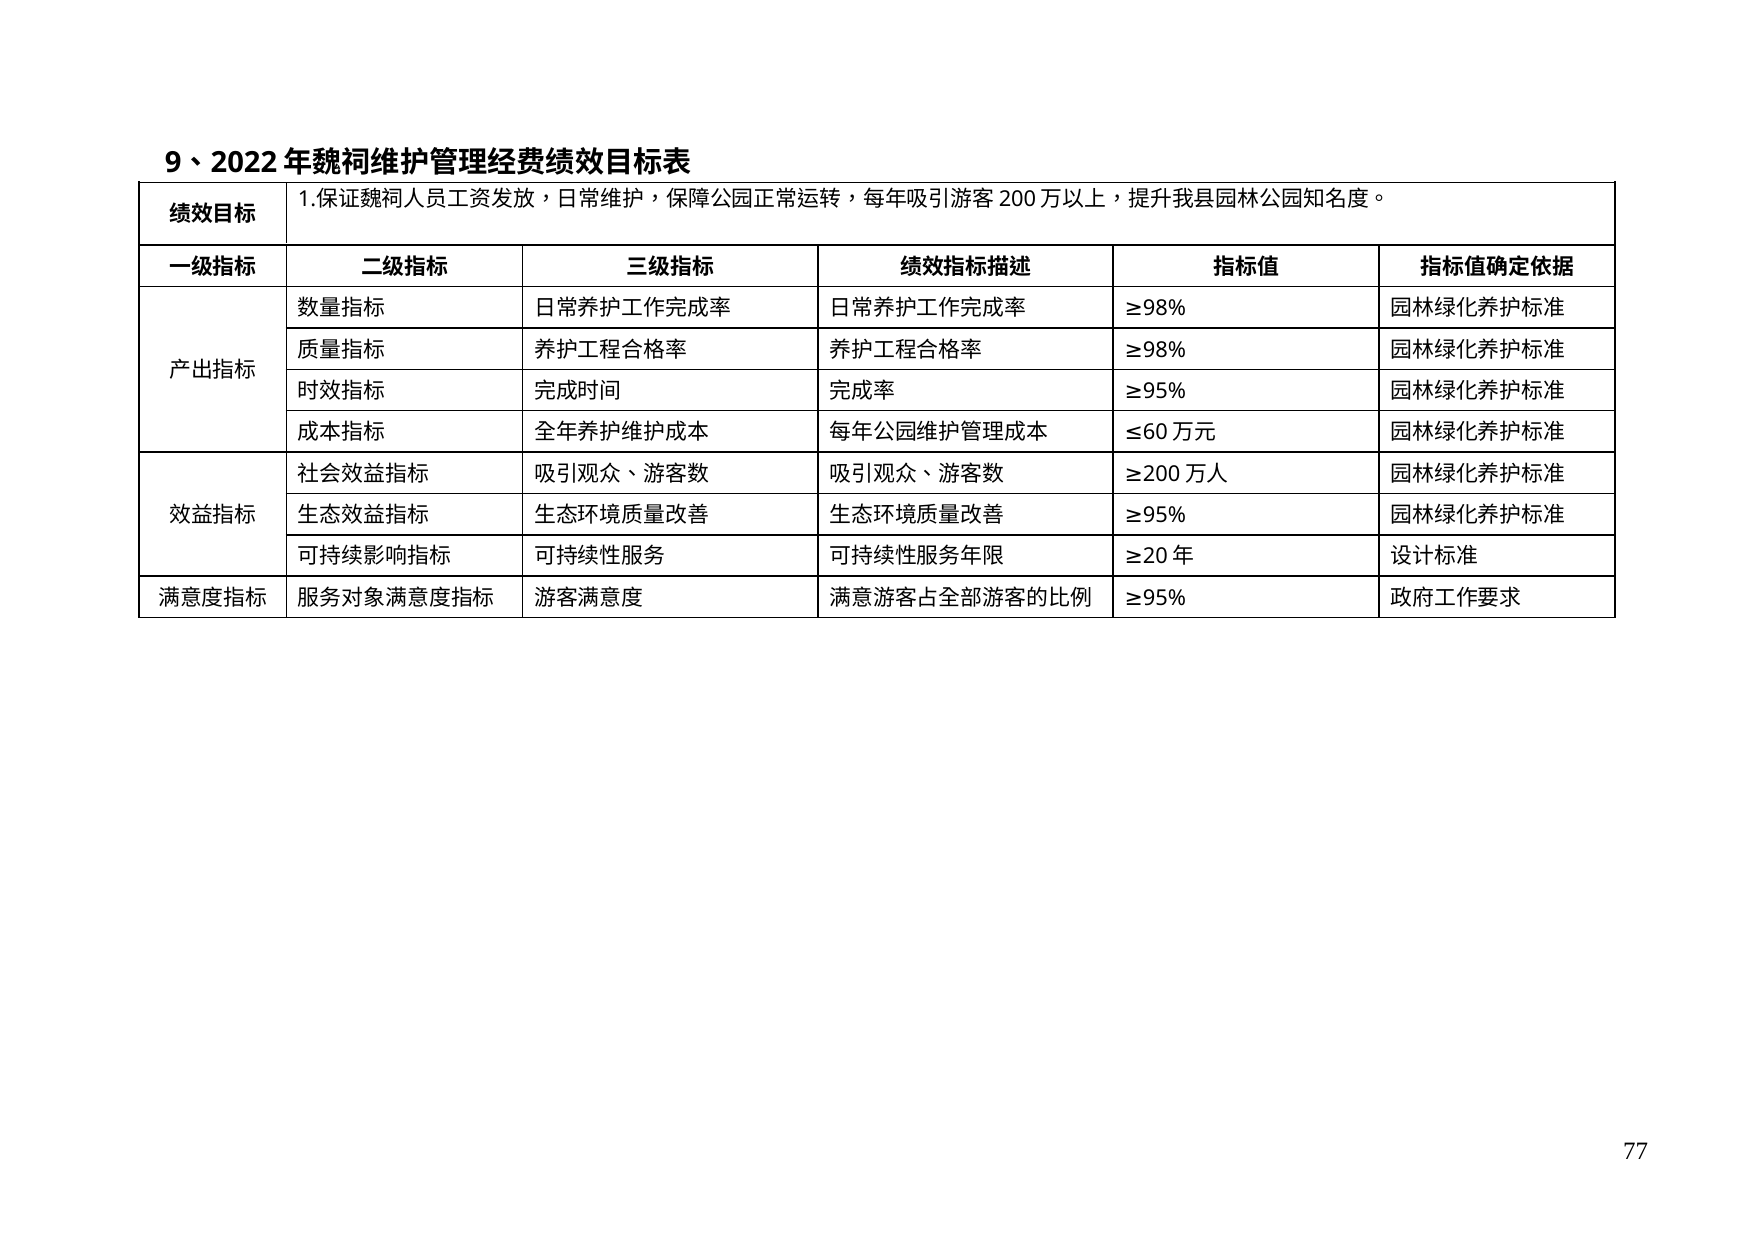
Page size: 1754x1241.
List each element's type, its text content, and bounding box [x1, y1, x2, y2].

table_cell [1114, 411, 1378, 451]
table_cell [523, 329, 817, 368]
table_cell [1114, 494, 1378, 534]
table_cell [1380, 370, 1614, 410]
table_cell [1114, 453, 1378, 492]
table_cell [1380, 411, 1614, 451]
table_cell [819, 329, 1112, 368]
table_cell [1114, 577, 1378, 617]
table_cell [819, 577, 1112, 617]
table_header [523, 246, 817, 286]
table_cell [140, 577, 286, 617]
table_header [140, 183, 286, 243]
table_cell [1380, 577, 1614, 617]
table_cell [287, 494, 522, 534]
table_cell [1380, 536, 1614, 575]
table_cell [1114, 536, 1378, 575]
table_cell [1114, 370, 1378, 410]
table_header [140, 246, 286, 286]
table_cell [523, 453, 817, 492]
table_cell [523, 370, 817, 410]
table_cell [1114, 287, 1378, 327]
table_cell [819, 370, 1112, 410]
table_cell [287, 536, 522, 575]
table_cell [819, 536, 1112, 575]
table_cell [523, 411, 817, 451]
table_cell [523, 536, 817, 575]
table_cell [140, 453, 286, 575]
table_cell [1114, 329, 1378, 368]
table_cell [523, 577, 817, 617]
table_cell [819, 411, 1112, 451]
text 9、2022年魏祠维护管理经费绩效目标表 [106, 142, 1648, 181]
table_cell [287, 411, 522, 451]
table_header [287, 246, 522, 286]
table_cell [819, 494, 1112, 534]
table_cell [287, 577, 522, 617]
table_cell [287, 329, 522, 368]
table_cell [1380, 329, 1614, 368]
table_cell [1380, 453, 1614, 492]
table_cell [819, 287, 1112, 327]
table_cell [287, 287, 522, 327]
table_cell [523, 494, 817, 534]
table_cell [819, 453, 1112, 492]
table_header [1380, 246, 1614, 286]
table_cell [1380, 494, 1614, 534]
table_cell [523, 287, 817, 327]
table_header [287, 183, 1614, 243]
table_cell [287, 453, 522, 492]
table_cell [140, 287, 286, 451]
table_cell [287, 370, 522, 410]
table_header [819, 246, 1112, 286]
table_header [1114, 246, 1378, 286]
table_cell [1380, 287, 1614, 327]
